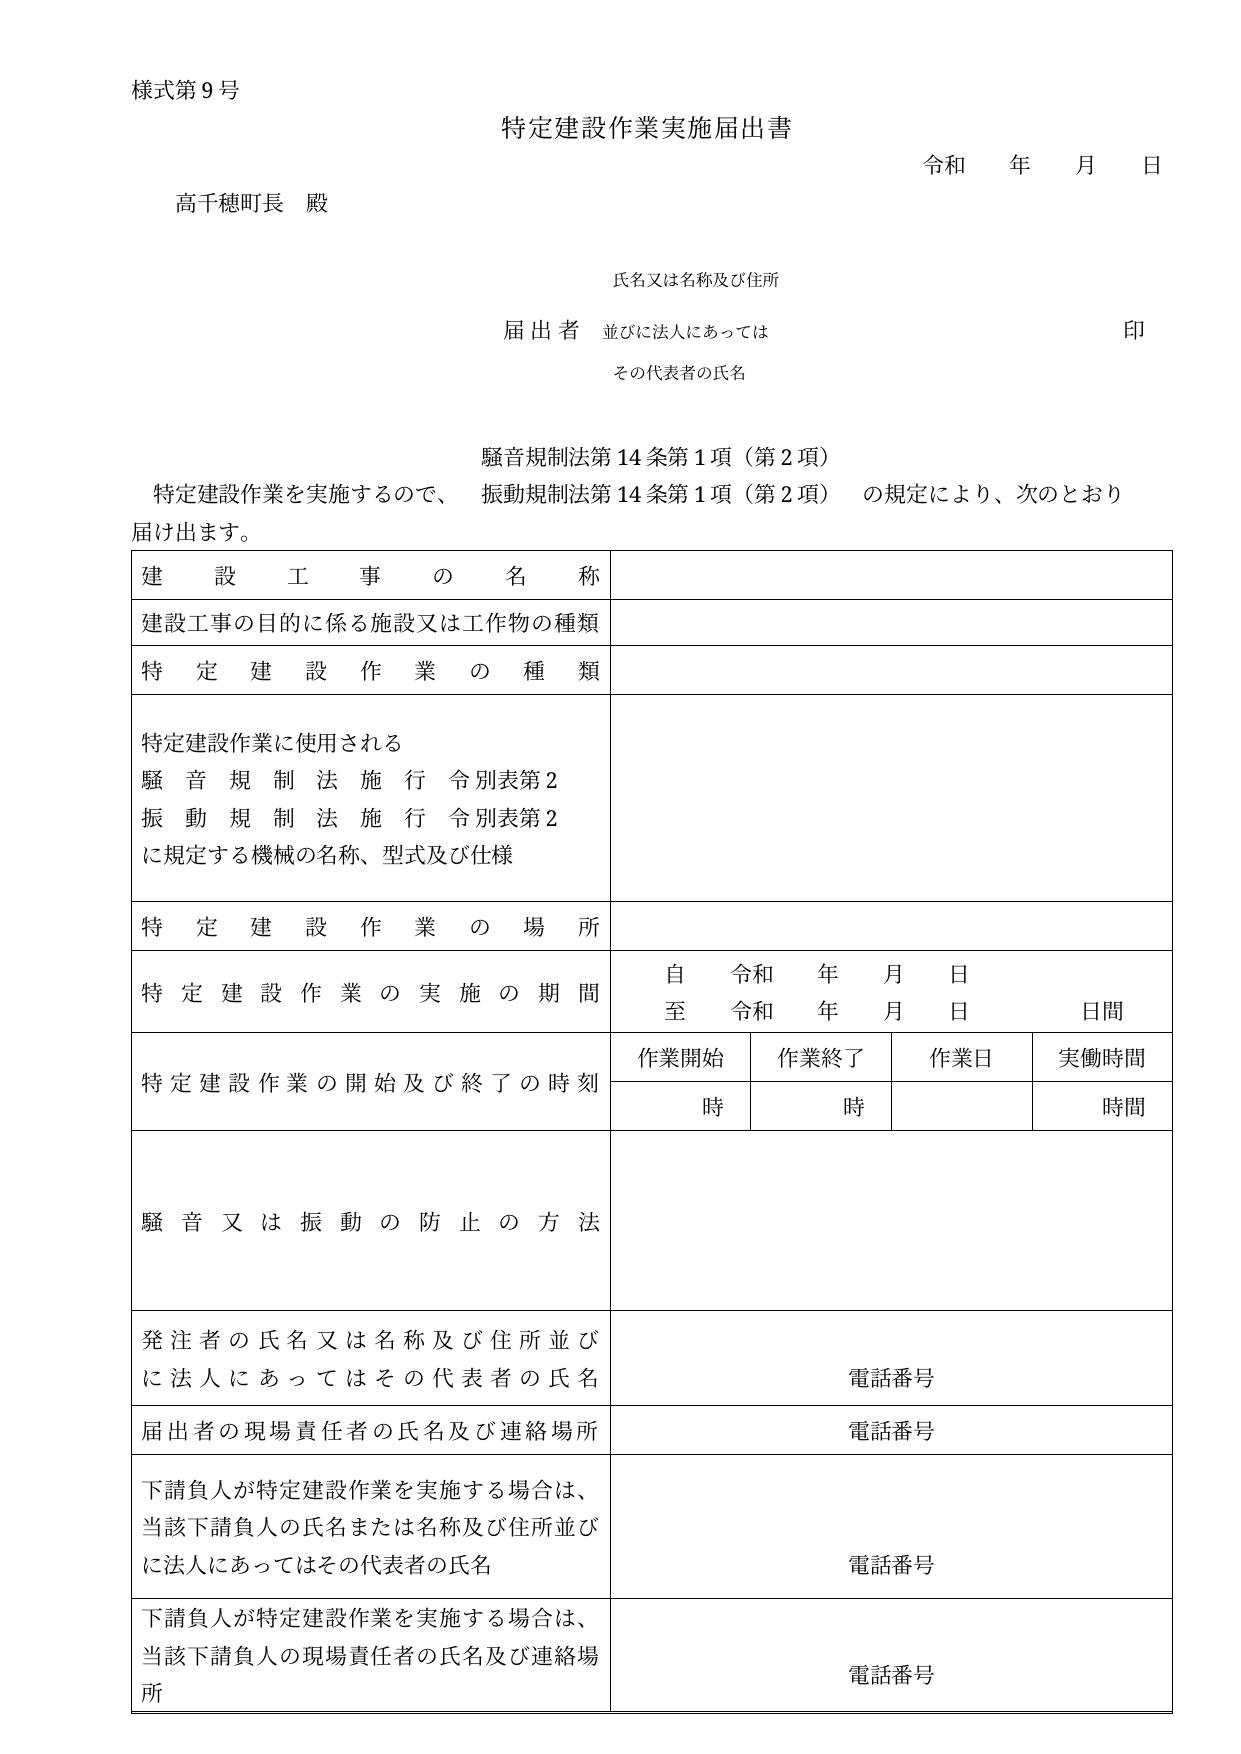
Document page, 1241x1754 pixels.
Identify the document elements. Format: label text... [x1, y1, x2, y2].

text 届 出 者 並びに法人にあっては 印 [131, 313, 1162, 344]
table_cell 建設工事の目的に係る施設又は工作物の種類 [132, 600, 610, 645]
table_cell 特定建設作業に使用される 騒 音 規 制 法 施 行 令 別表第2 振 動 規 制 法 施 行 令 別表第2 に規定する機械の名称、型式及び仕様 [132, 695, 610, 901]
table_cell 自 令和 年 月 日 至 令和 年 月 日 日間 [611, 951, 1172, 1032]
text 届け出ます。 [131, 512, 1162, 550]
table_cell 特定建設作業の種類 [132, 646, 610, 694]
table_cell 特定建設作業の開始及び終了の時刻 [132, 1033, 610, 1130]
text 様式第9号 [131, 71, 1162, 108]
text 令和 年 月 日 [131, 146, 1162, 183]
text 高千穂町長 殿 [131, 183, 1162, 221]
text その代表者の氏名 [131, 360, 1162, 384]
table_cell 時間 [1033, 1082, 1172, 1130]
table_cell 作業開始 [611, 1033, 750, 1081]
table_cell [611, 600, 1172, 645]
table_cell 特定建設作業の場所 [132, 902, 610, 950]
table_cell [611, 902, 1172, 950]
table_cell 騒音又は振動の防止の方法 [132, 1131, 610, 1310]
text 氏名又は名称及び住所 [131, 258, 1162, 291]
text 特定建設作業を実施するので、 振動規制法第14条第1項（第2項） の規定により、次のとおり [131, 475, 1162, 512]
text 騒音規制法第14条第1項（第2項） [131, 437, 1162, 475]
table_cell [892, 1082, 1032, 1130]
table_cell 下請負人が特定建設作業を実施する場合は、当該下請負人の氏名または名称及び住所並びに法人にあってはその代表者の氏名 [132, 1455, 610, 1598]
table_cell 電話番号 [611, 1311, 1172, 1405]
table_cell [611, 646, 1172, 694]
table_cell 届出者の現場責任者の氏名及び連絡場所 [132, 1406, 610, 1454]
table_cell 発注者の氏名又は名称及び住所並び に法人にあってはその代表者の氏名 [132, 1311, 610, 1405]
table_cell 特定建設作業の実施の期間 [132, 951, 610, 1032]
table_cell 実働時間 [1033, 1033, 1172, 1081]
table_cell 電話番号 [611, 1455, 1172, 1598]
table_cell [611, 695, 1172, 901]
table_cell 時 [751, 1082, 891, 1130]
table_header 建設工事の名称 [132, 551, 610, 599]
table_cell 電話番号 [611, 1406, 1172, 1454]
text 特定建設作業実施届出書 [131, 108, 1162, 146]
table_header [611, 551, 1172, 599]
table_cell 電話番号 [611, 1599, 1172, 1711]
table_cell [611, 1131, 1172, 1310]
table_cell 時 [611, 1082, 750, 1130]
table_cell 下請負人が特定建設作業を実施する場合は、当該下請負人の現場責任者の氏名及び連絡場所 [132, 1599, 610, 1711]
table_cell 作業終了 [751, 1033, 891, 1081]
table_cell 作業日 [892, 1033, 1032, 1081]
